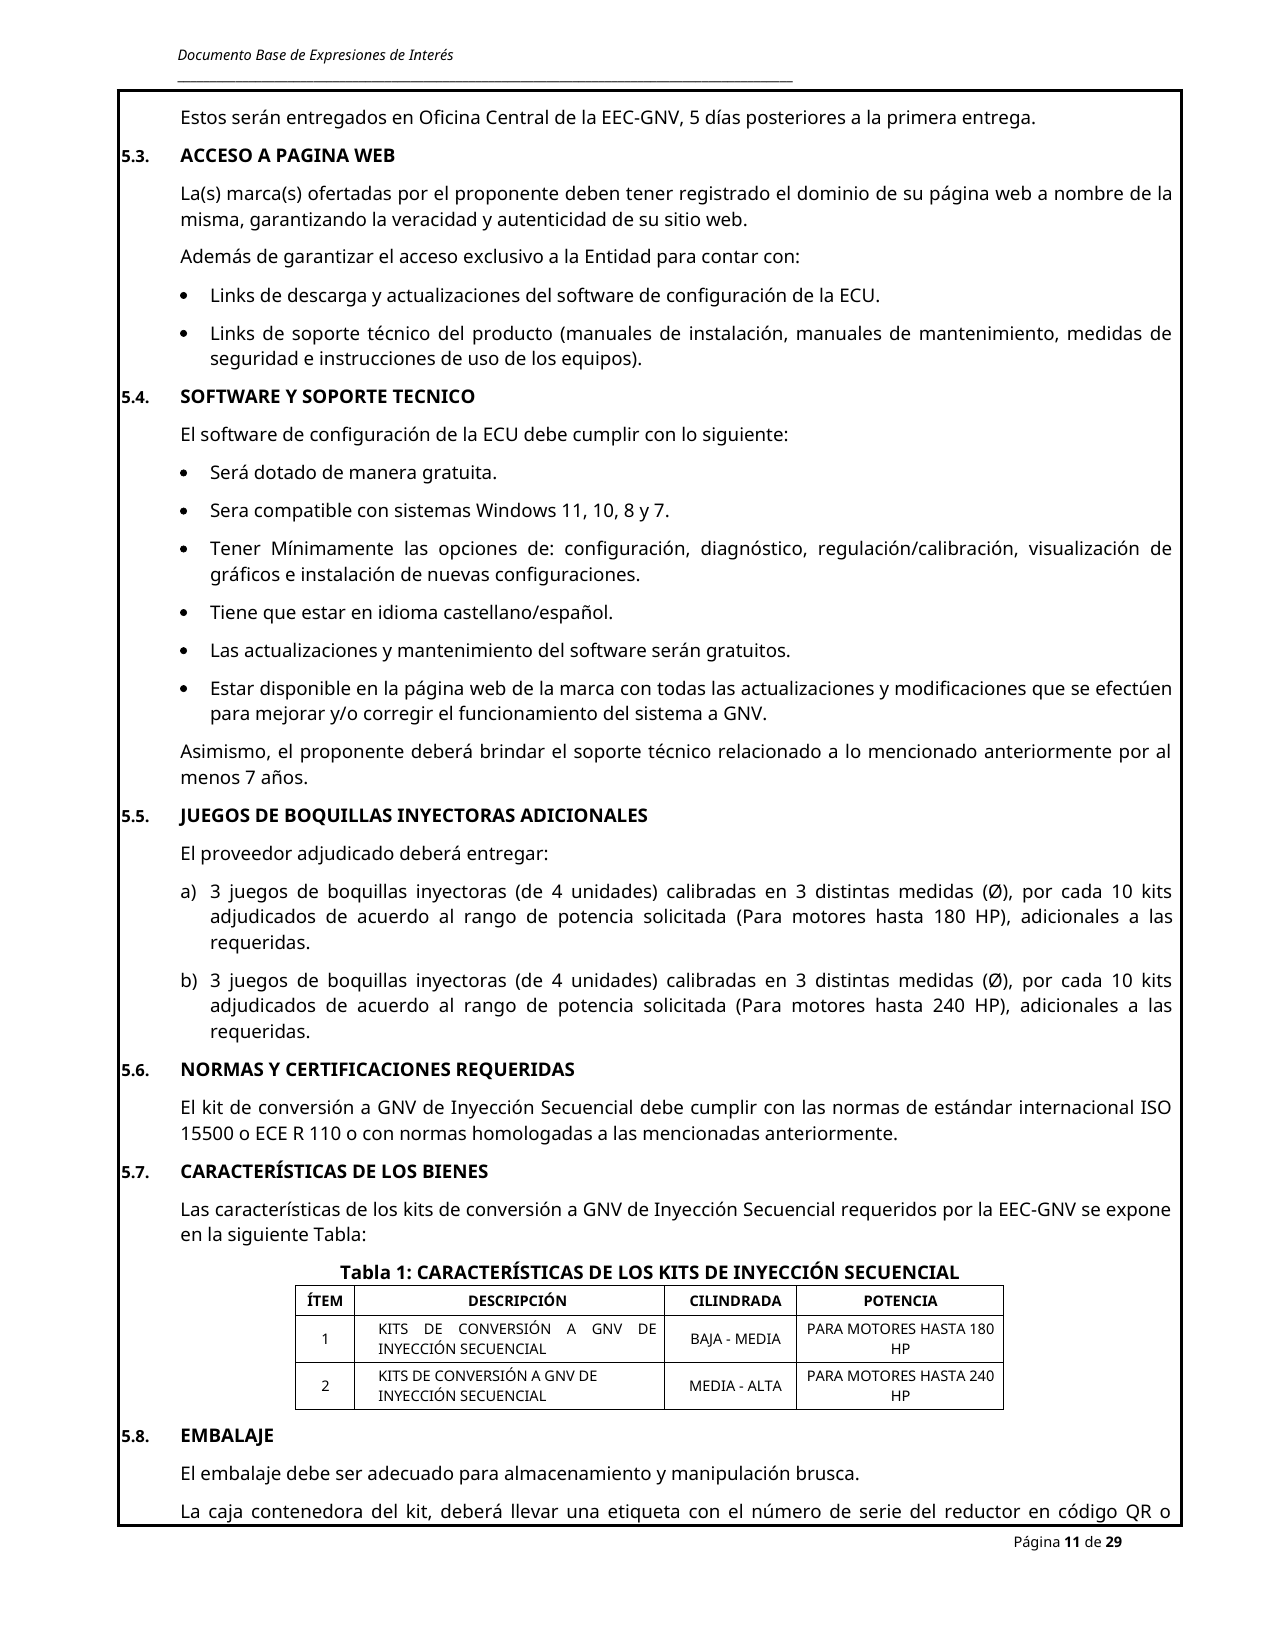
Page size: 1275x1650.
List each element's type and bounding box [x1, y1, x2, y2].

table_cell [120, 92, 1180, 1524]
